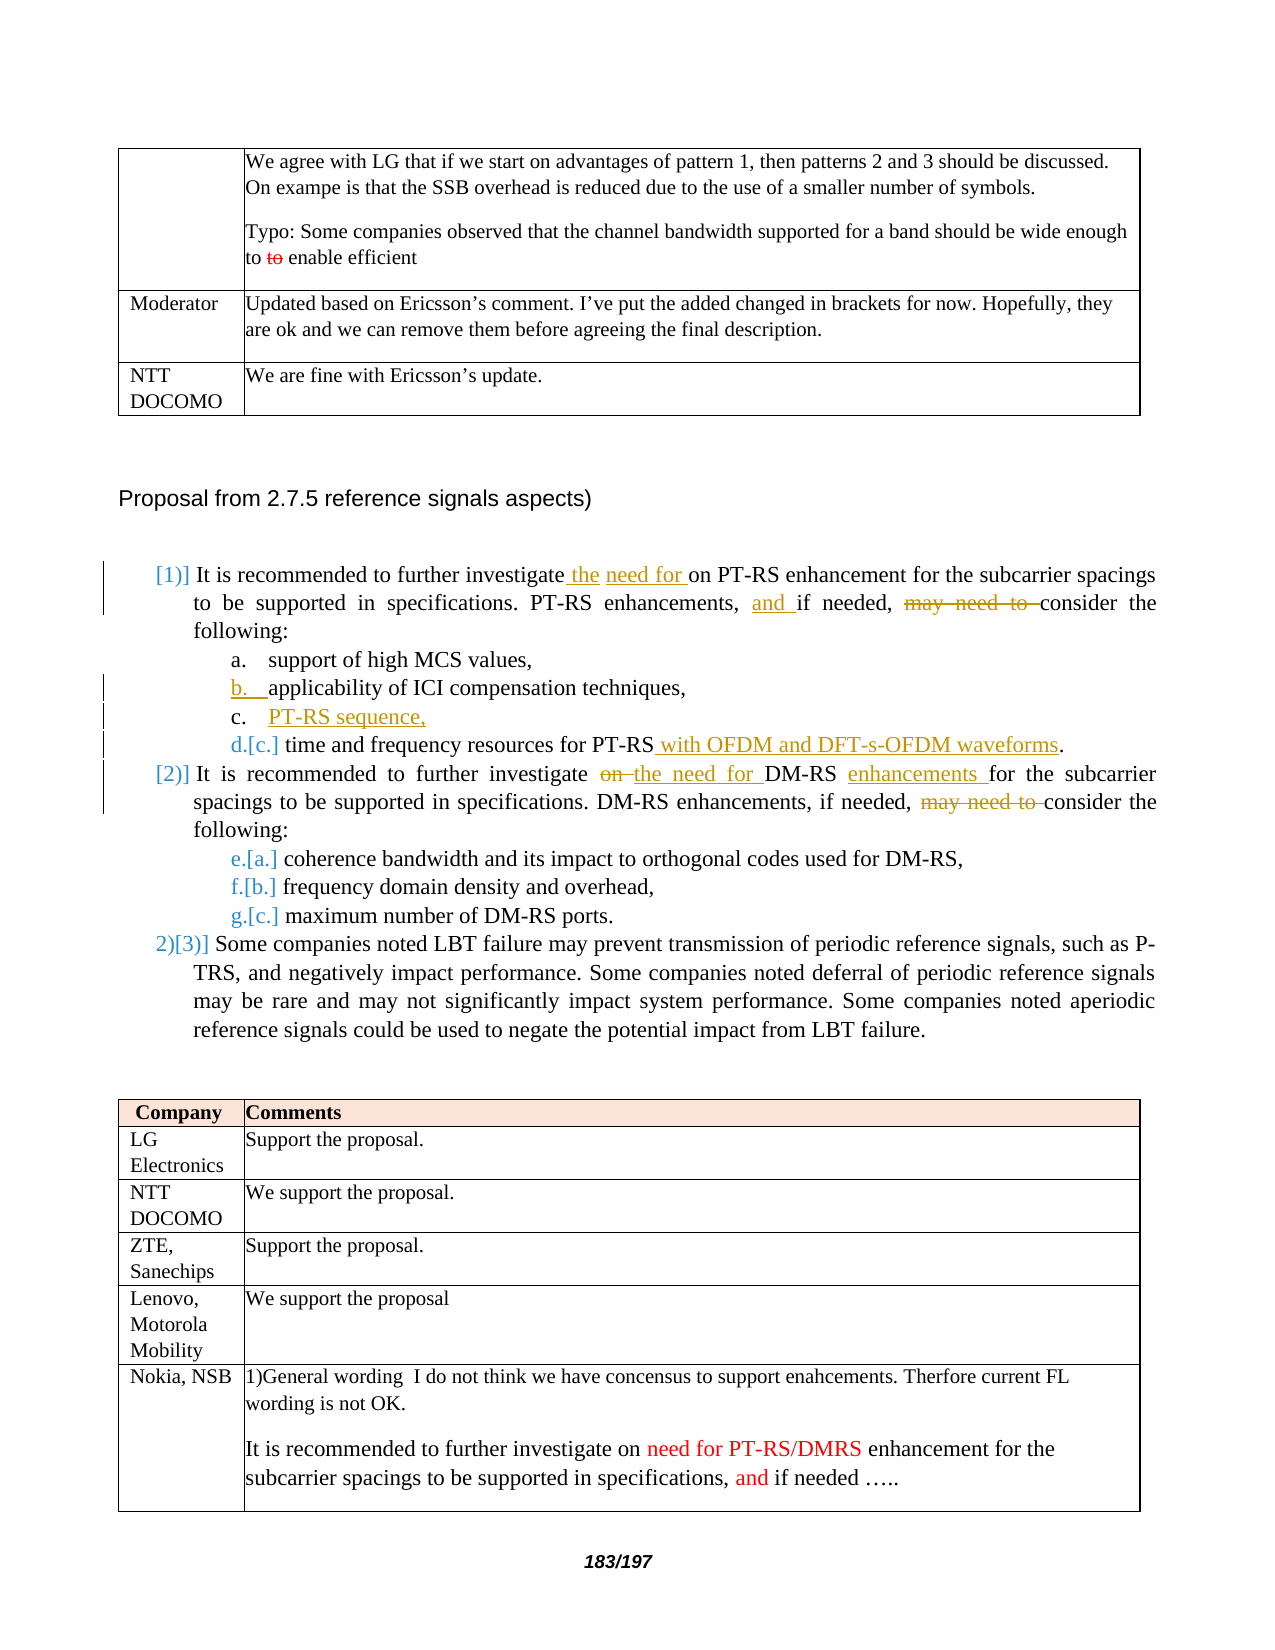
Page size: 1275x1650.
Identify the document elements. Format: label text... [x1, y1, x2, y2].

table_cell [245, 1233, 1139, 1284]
list frequency domain density and overhead, [231, 873, 1157, 900]
list coherence bandwidth and its impact to orthogonal codes used for DM-RS, [231, 845, 1157, 871]
list maximum number of DM-RS ports. [231, 902, 1157, 928]
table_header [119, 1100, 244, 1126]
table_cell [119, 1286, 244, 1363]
subtitle Proposal from 2.7.5 reference signals aspects) [118, 485, 1157, 511]
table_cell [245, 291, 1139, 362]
list Some companies noted LBT failure may prevent transmission of periodic reference signals, such as P-TRS, and negatively impact performance. Some companies noted deferral of periodic reference signals may be rare and may not significantly impact system performance. Some companies noted aperiodic reference signals could be used to negate the potential impact from LBT failure. [156, 930, 1157, 1042]
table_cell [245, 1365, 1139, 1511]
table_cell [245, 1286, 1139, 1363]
list It is recommended to further investigate on PT-RS enhancement for the subcarrier spacings to be supported in specifications. PT-RS enhancements, if needed, consider the following: [156, 561, 1157, 644]
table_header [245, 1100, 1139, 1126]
list applicability of ICI compensation techniques, [231, 674, 1157, 701]
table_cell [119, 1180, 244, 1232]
list support of high MCS values, [231, 646, 1157, 672]
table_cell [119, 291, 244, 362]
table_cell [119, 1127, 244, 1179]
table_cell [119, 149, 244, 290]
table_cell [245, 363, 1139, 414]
list time and frequency resources for PT-RS. [231, 731, 1157, 758]
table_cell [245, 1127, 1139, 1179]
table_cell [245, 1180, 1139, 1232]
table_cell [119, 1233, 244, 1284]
list It is recommended to further investigate DM-RS for the subcarrier spacings to be supported in specifications. DM-RS enhancements, if needed, consider the following: [156, 760, 1157, 843]
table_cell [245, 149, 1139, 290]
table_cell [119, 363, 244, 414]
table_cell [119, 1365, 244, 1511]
